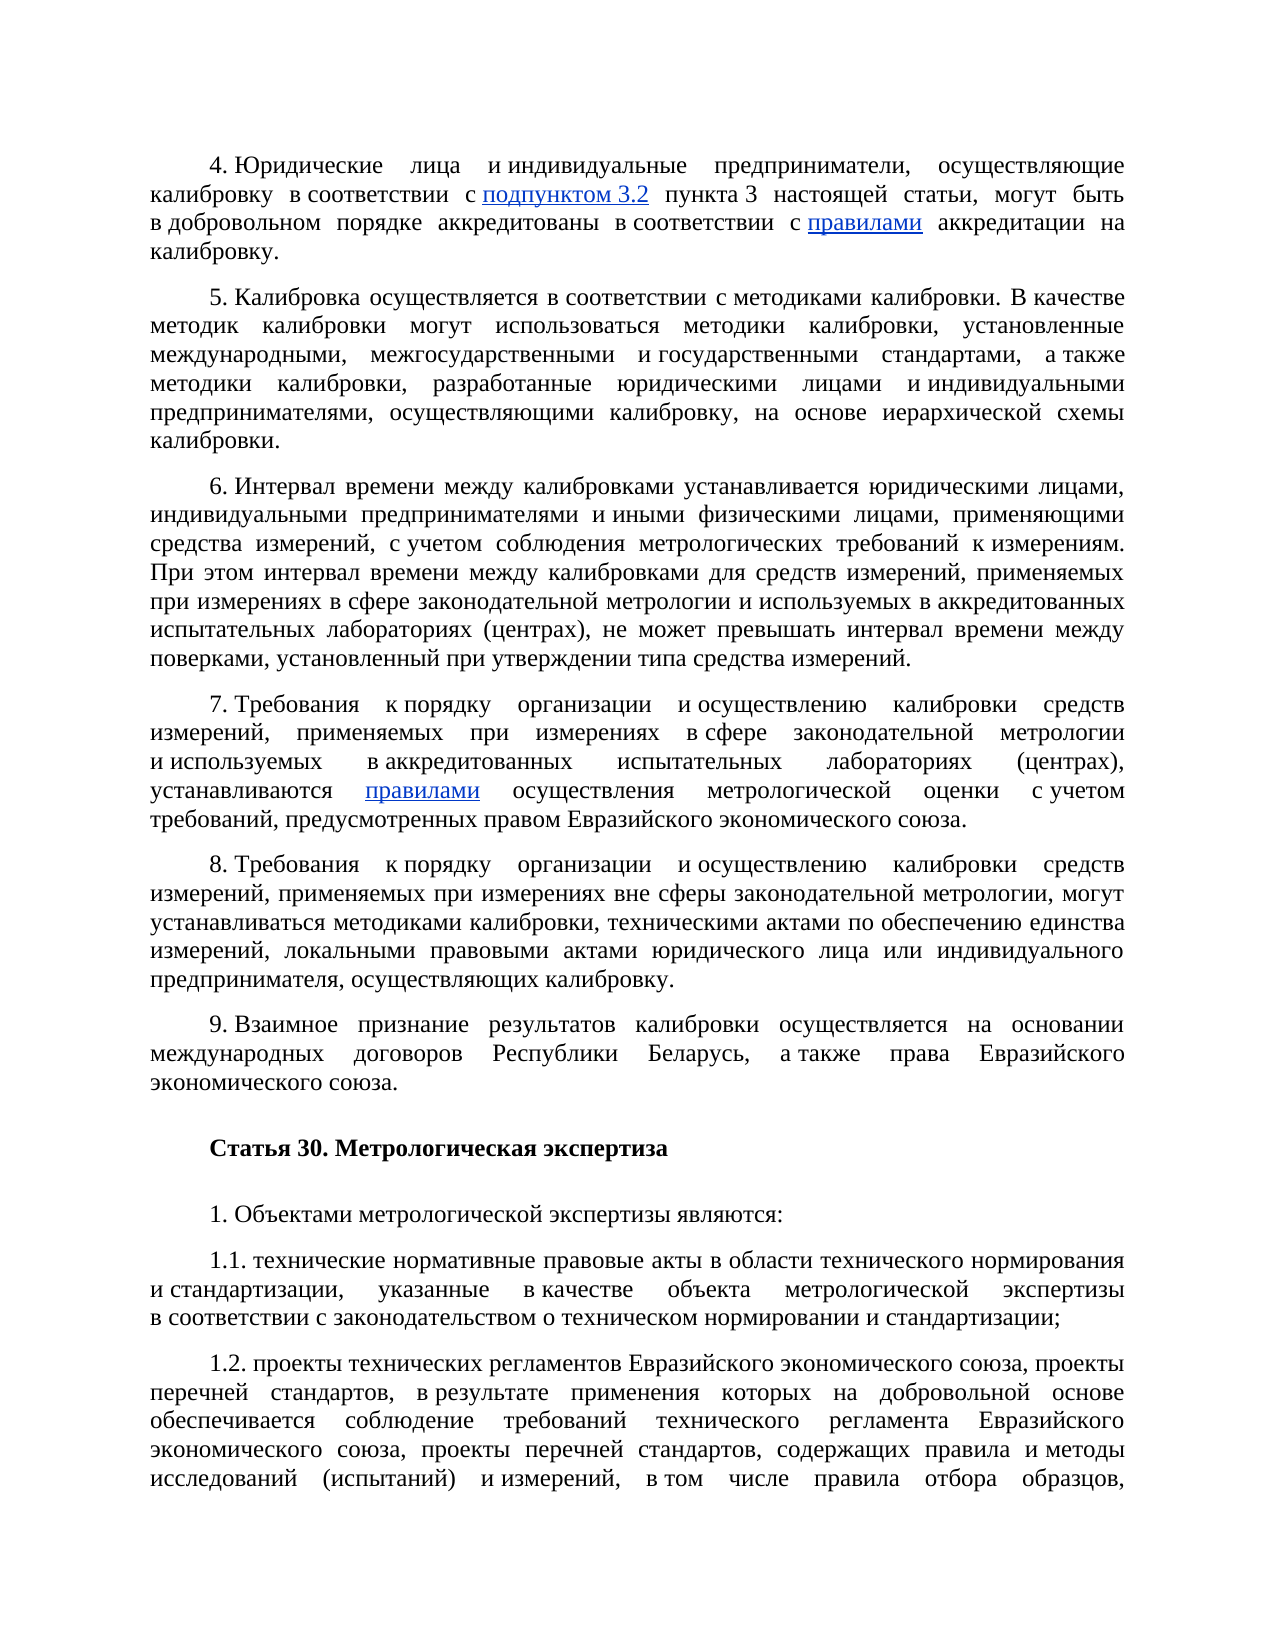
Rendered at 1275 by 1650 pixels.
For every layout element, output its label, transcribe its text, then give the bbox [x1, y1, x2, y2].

text 1. Объектами метрологической экспертизы являются: [150, 1199, 1125, 1228]
text 9. Взаимное признание результатов калибровки осуществляется на основании международных договоров Республики Беларусь, а также права Евразийского экономического союза. [150, 1009, 1125, 1096]
text 7. Требования к порядку организации и осуществлению калибровки средств измерений, применяемых при измерениях в сфере законодательной метрологии и используемых в аккредитованных испытательных лабораториях (центрах), устанавливаются правилами осуществления метрологической оценки с учетом требований, предусмотренных правом Евразийского экономического союза. [150, 689, 1125, 832]
text 4. Юридические лица и индивидуальные предприниматели, осуществляющие калибровку в соответствии с подпунктом 3.2 пункта 3 настоящей статьи, могут быть в добровольном порядке аккредитованы в соответствии с правилами аккредитации на калибровку. [150, 150, 1125, 265]
text 1.1. технические нормативные правовые акты в области технического нормирования и стандартизации, указанные в качестве объекта метрологической экспертизы в соответствии с законодательством о техническом нормировании и стандартизации; [150, 1245, 1125, 1331]
text Статья 30. Метрологическая экспертиза [209, 1133, 1125, 1162]
text 6. Интервал времени между калибровками устанавливается юридическими лицами, индивидуальными предпринимателями и иными физическими лицами, применяющими средства измерений, с учетом соблюдения метрологических требований к измерениям. При этом интервал времени между калибровками для средств измерений, применяемых при измерениях в сфере законодательной метрологии и используемых в аккредитованных испытательных лабораториях (центрах), не может превышать интервал времени между поверками, установленный при утверждении типа средства измерений. [150, 471, 1125, 672]
text 5. Калибровка осуществляется в соответствии с методиками калибровки. В качестве методик калибровки могут использоваться методики калибровки, установленные международными, межгосударственными и государственными стандартами, а также методики калибровки, разработанные юридическими лицами и индивидуальными предпринимателями, осуществляющими калибровку, на основе иерархической схемы калибровки. [150, 282, 1125, 454]
text 8. Требования к порядку организации и осуществлению калибровки средств измерений, применяемых при измерениях вне сферы законодательной метрологии, могут устанавливаться методиками калибровки, техническими актами по обеспечению единства измерений, локальными правовыми актами юридического лица или индивидуального предпринимателя, осуществляющих калибровку. [150, 849, 1125, 993]
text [150, 1348, 1125, 1492]
